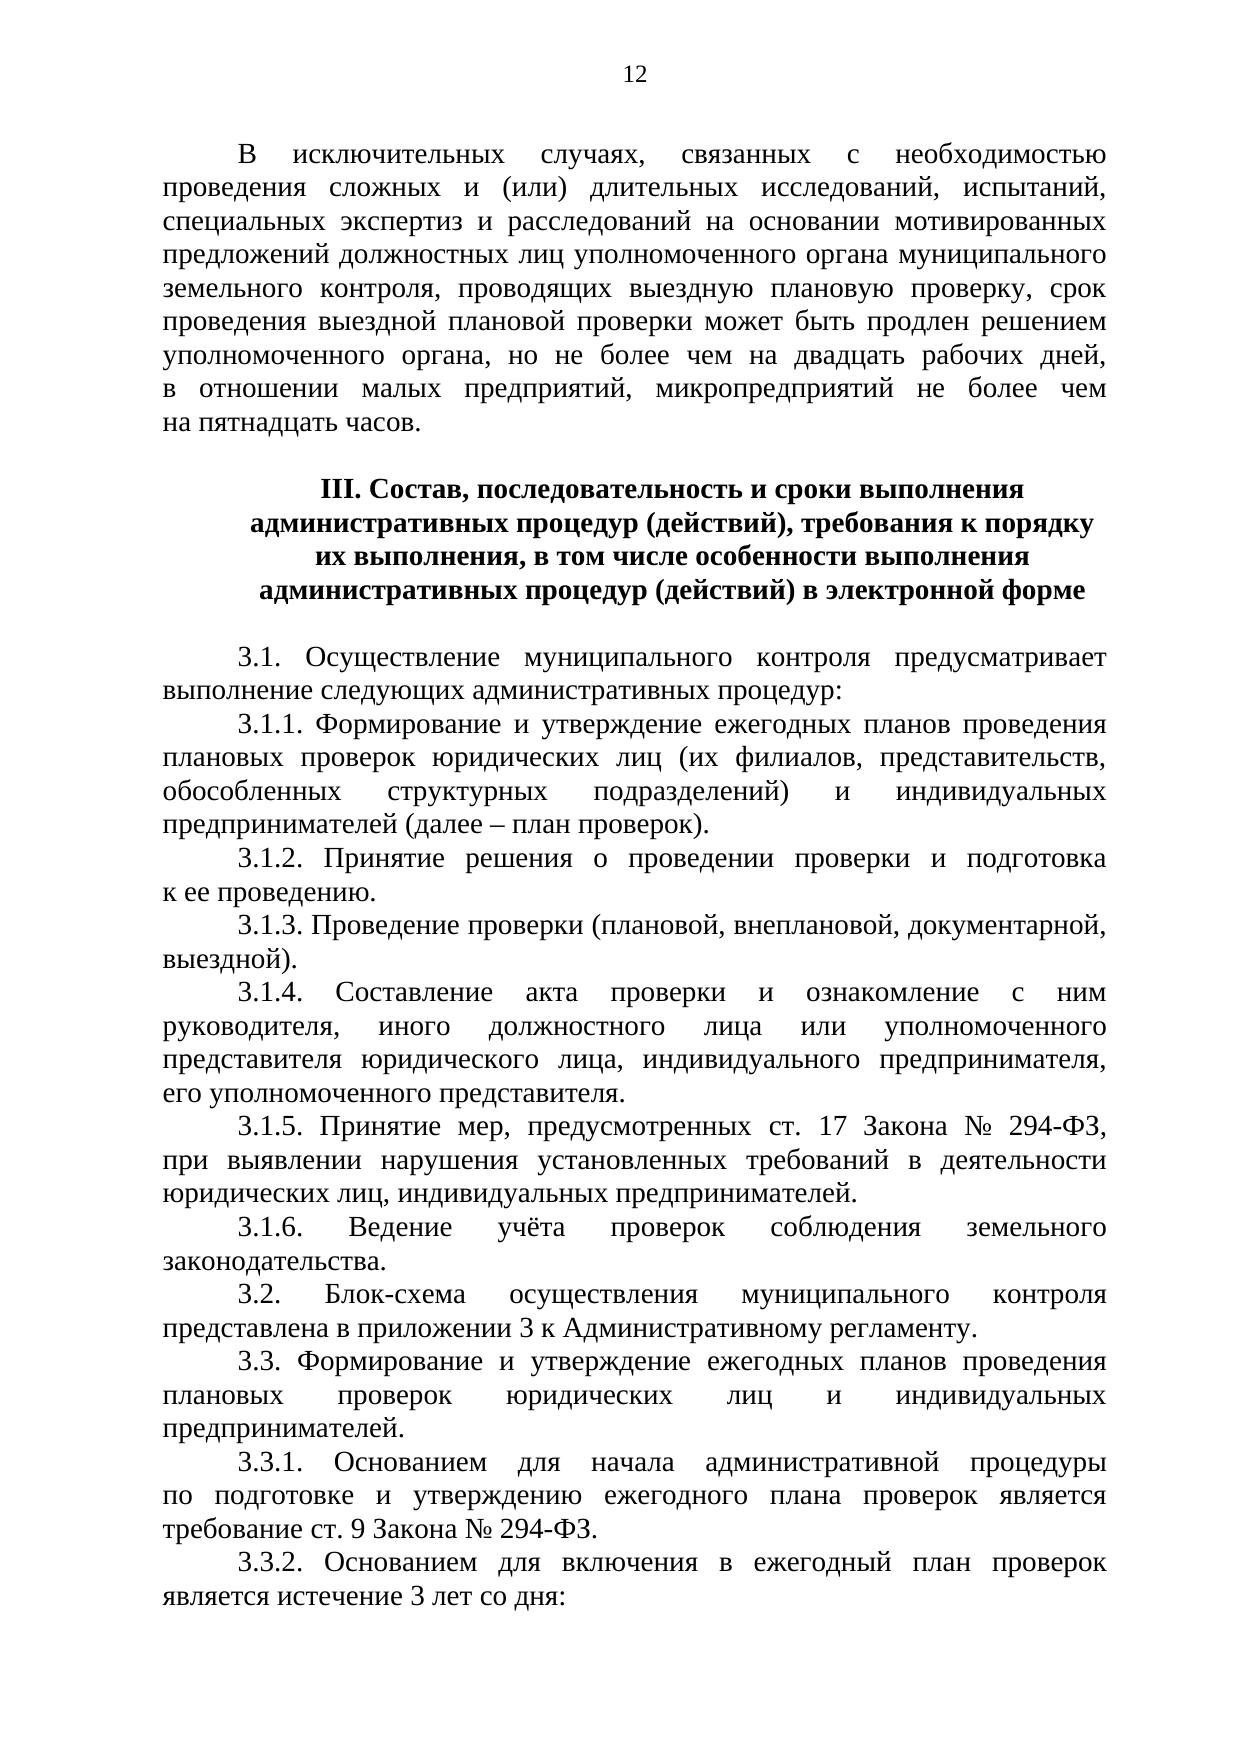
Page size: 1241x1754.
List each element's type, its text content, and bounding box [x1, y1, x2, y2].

text В исключительных случаях, связанных с необходимостью проведения сложных и (или) длительных исследований, испытаний, специальных экспертиз и расследований на основании мотивированных предложений должностных лиц уполномоченного органа муниципального земельного контроля, проводящих выездную плановую проверку, срок проведения выездной плановой проверки может быть продлен решением уполномоченного органа, но не более чем на двадцать рабочих дней, в отношении малых предприятий, микропредприятий не более чем на пятнадцать часов. [162, 136, 1107, 438]
text 3.3.1. Основанием для начала административной процедуры по подготовке и утверждению ежегодного плана проверок является требование ст. 9 Закона № 294-ФЗ. [162, 1444, 1107, 1544]
text административных процедур (действий), требования к порядку [162, 505, 1107, 538]
text 3.1.3. Проведение проверки (плановой, внеплановой, документарной, выездной). [162, 907, 1107, 974]
text 3.1.5. Принятие мер, предусмотренных ст. 17 Закона № 294-ФЗ, при выявлении нарушения установленных требований в деятельности юридических лиц, индивидуальных предпринимателей. [162, 1108, 1107, 1209]
text 3.1.6. Ведение учёта проверок соблюдения земельного законодательства. [162, 1209, 1107, 1276]
text 3.3.2. Основанием для включения в ежегодный план проверок является истечение 3 лет со дня: [162, 1544, 1107, 1612]
text 3.2. Блок-схема осуществления муниципального контроля представлена в приложении 3 к Административному регламенту. [162, 1276, 1107, 1343]
text 3.1.1. Формирование и утверждение ежегодных планов проведения плановых проверок юридических лиц (их филиалов, представительств, обособленных структурных подразделений) и индивидуальных предпринимателей (далее – план проверок). [162, 706, 1107, 840]
text 3.1.2. Принятие решения о проведении проверки и подготовка к ее проведению. [162, 840, 1107, 907]
text 3.1. Осуществление муниципального контроля предусматривает выполнение следующих административных процедур: [162, 639, 1107, 706]
text их выполнения, в том числе особенности выполнения [162, 538, 1107, 572]
text 3.1.4. Составление акта проверки и ознакомление с ним руководителя, иного должностного лица или уполномоченного представителя юридического лица, индивидуального предпринимателя, его уполномоченного представителя. [162, 974, 1107, 1108]
text III. Состав, последовательность и сроки выполнения [162, 471, 1107, 505]
text 3.3. Формирование и утверждение ежегодных планов проведения плановых проверок юридических лиц и индивидуальных предпринимателей. [162, 1343, 1107, 1444]
text административных процедур (действий) в электронной форме [162, 572, 1107, 605]
